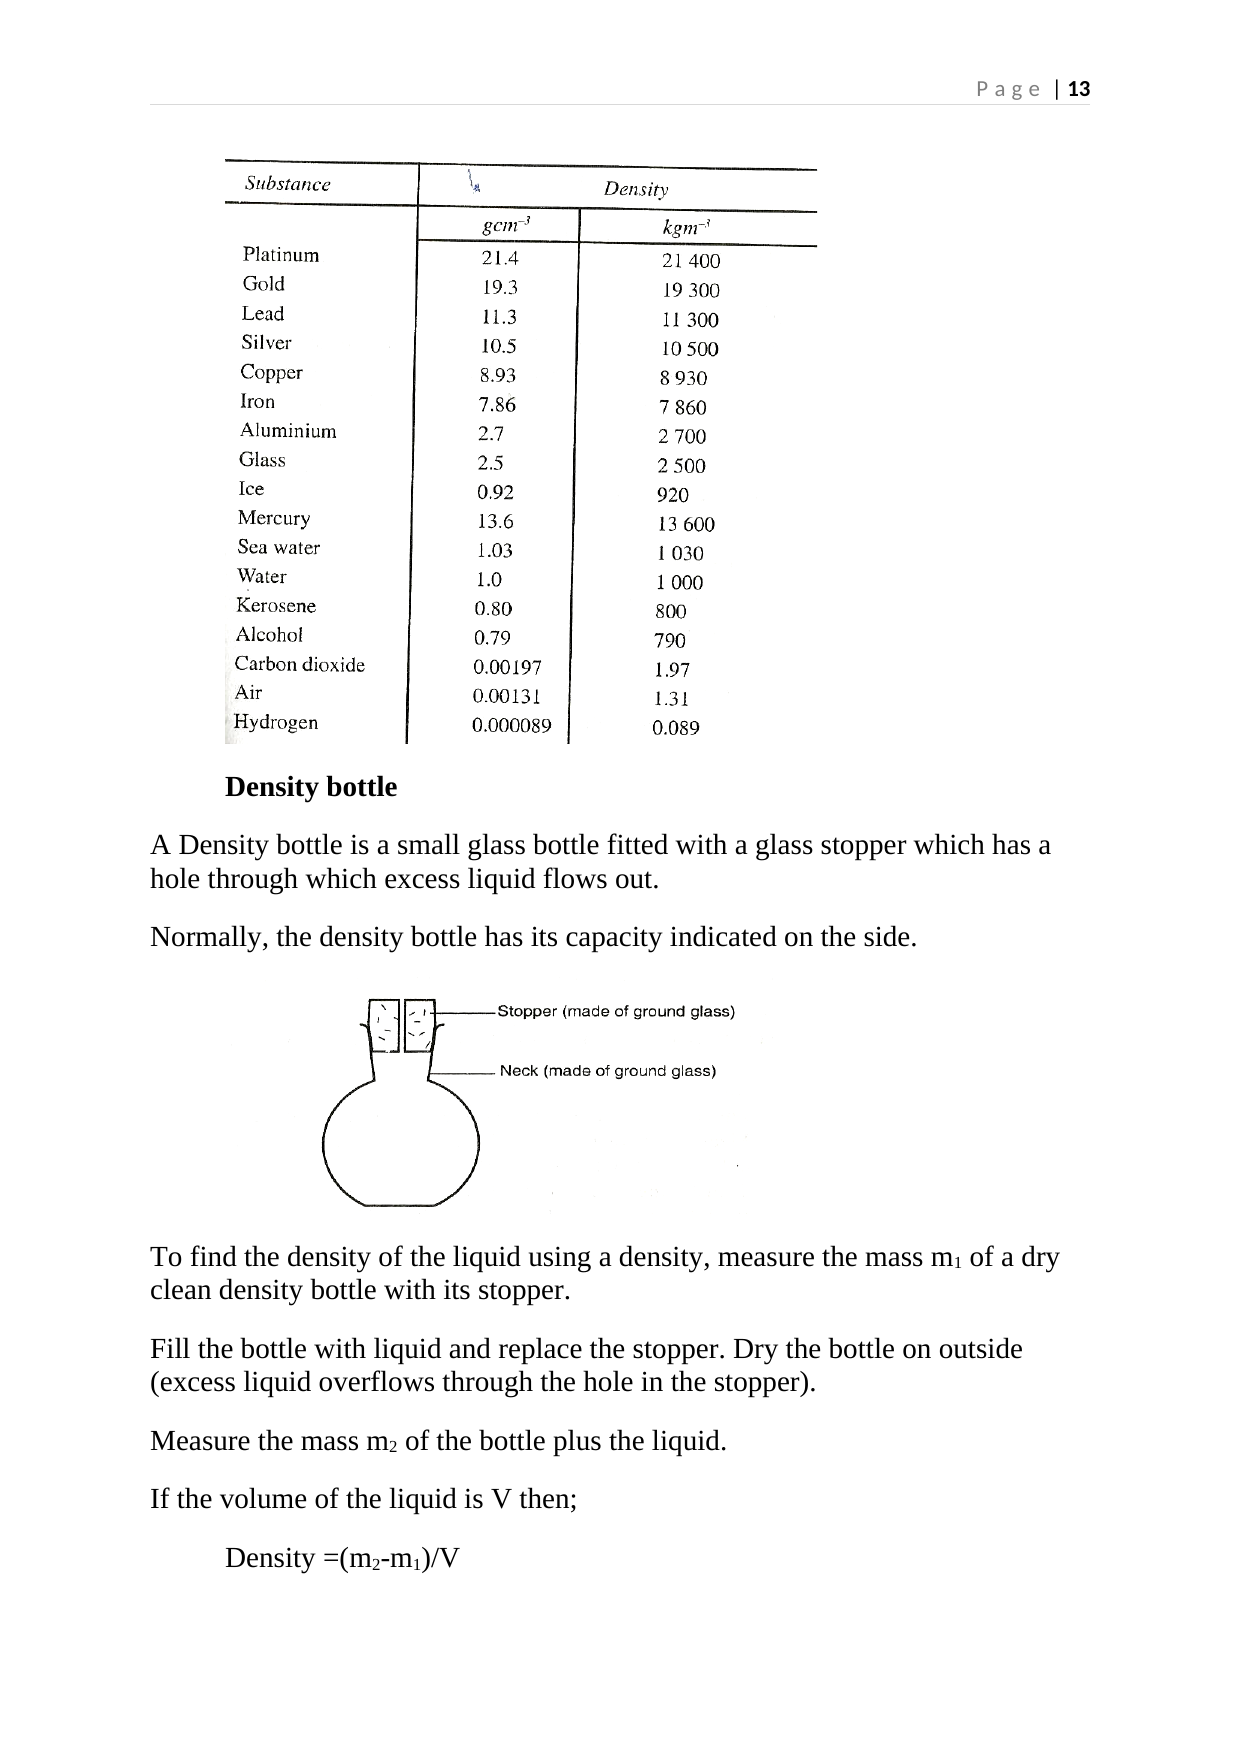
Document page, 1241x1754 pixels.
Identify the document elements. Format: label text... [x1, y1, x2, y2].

text Fill the bottle with liquid and replace the stopper. Dry the bottle on outside (excess liquid overflows through the hole in the stopper). [150, 1331, 1090, 1398]
text A Density bottle is a small glass bottle fitted with a glass stopper which has a hole through which excess liquid flows out. [150, 827, 1090, 894]
text Density bottle [225, 769, 1090, 802]
picture [225, 150, 818, 744]
picture [225, 977, 775, 1214]
text Density =(m2-m1)/V [150, 1540, 1090, 1574]
text Measure the mass m2 of the bottle plus the liquid. [150, 1423, 1090, 1457]
text To find the density of the liquid using a density, measure the mass m1 of a dry clean density bottle with its stopper. [150, 1239, 1090, 1306]
text Normally, the density bottle has its capacity indicated on the side. [150, 919, 1090, 953]
text If the volume of the liquid is V then; [150, 1482, 1090, 1515]
